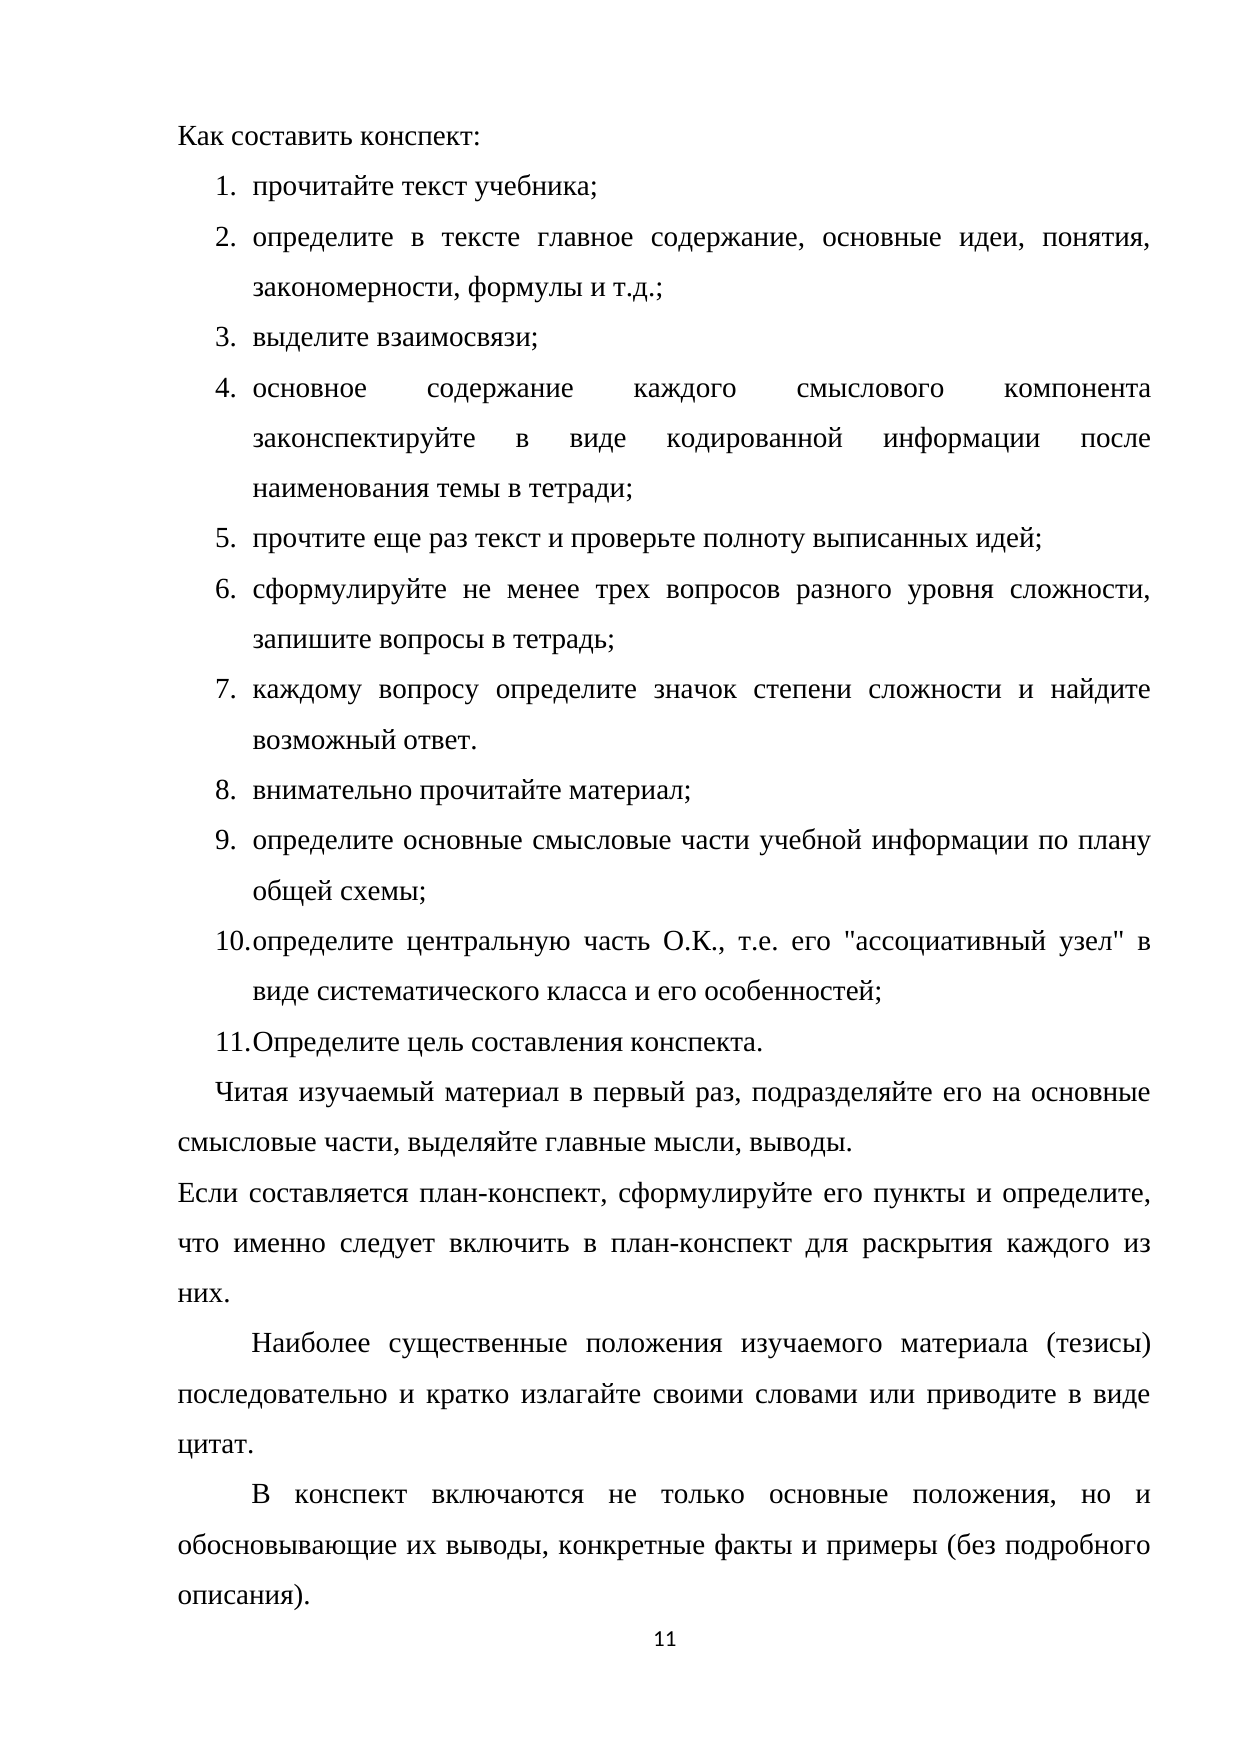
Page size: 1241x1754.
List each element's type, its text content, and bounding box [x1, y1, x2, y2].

text Как составить конспект: [177, 118, 1152, 152]
list сформулируйте не менее трех вопросов разного уровня сложности, запишите вопросы в тетрадь; [215, 571, 1152, 655]
list Определите цель составления конспекта. [215, 1024, 1152, 1057]
list прочтите еще раз текст и проверьте полноту выписанных идей; [215, 521, 1152, 554]
list определите основные смысловые части учебной информации по плану общей схемы; [215, 822, 1152, 906]
list определите центральную часть О.К., т.е. его "ассоциативный узел" в виде систематического класса и его особенностей; [215, 923, 1152, 1007]
text В конспект включаются не только основные положения, но и обосновывающие их выводы, конкретные факты и примеры (без подробного описания). [177, 1477, 1152, 1611]
list каждому вопросу определите значок степени сложности и найдите возможный ответ. [215, 672, 1152, 755]
list выделите взаимосвязи; [215, 319, 1152, 353]
text Наиболее существенные положения изучаемого материала (тезисы) последовательно и кратко излагайте своими словами или приводите в виде цитат. [177, 1326, 1152, 1460]
text Если составляется план-конспект, сформулируйте его пункты и определите, что именно следует включить в план-конспект для раскрытия каждого из них. [177, 1175, 1152, 1309]
list основное содержание каждого смыслового компонента законспектируйте в виде кодированной информации после наименования темы в тетради; [215, 370, 1152, 504]
list определите в тексте главное содержание, основные идеи, понятия, закономерности, формулы и т.д.; [215, 219, 1152, 303]
list внимательно прочитайте материал; [215, 772, 1152, 806]
text Читая изучаемый материал в первый раз, подразделяйте его на основные смысловые части, выделяйте главные мысли, выводы. [177, 1074, 1152, 1158]
list прочитайте текст учебника; [215, 168, 1152, 202]
